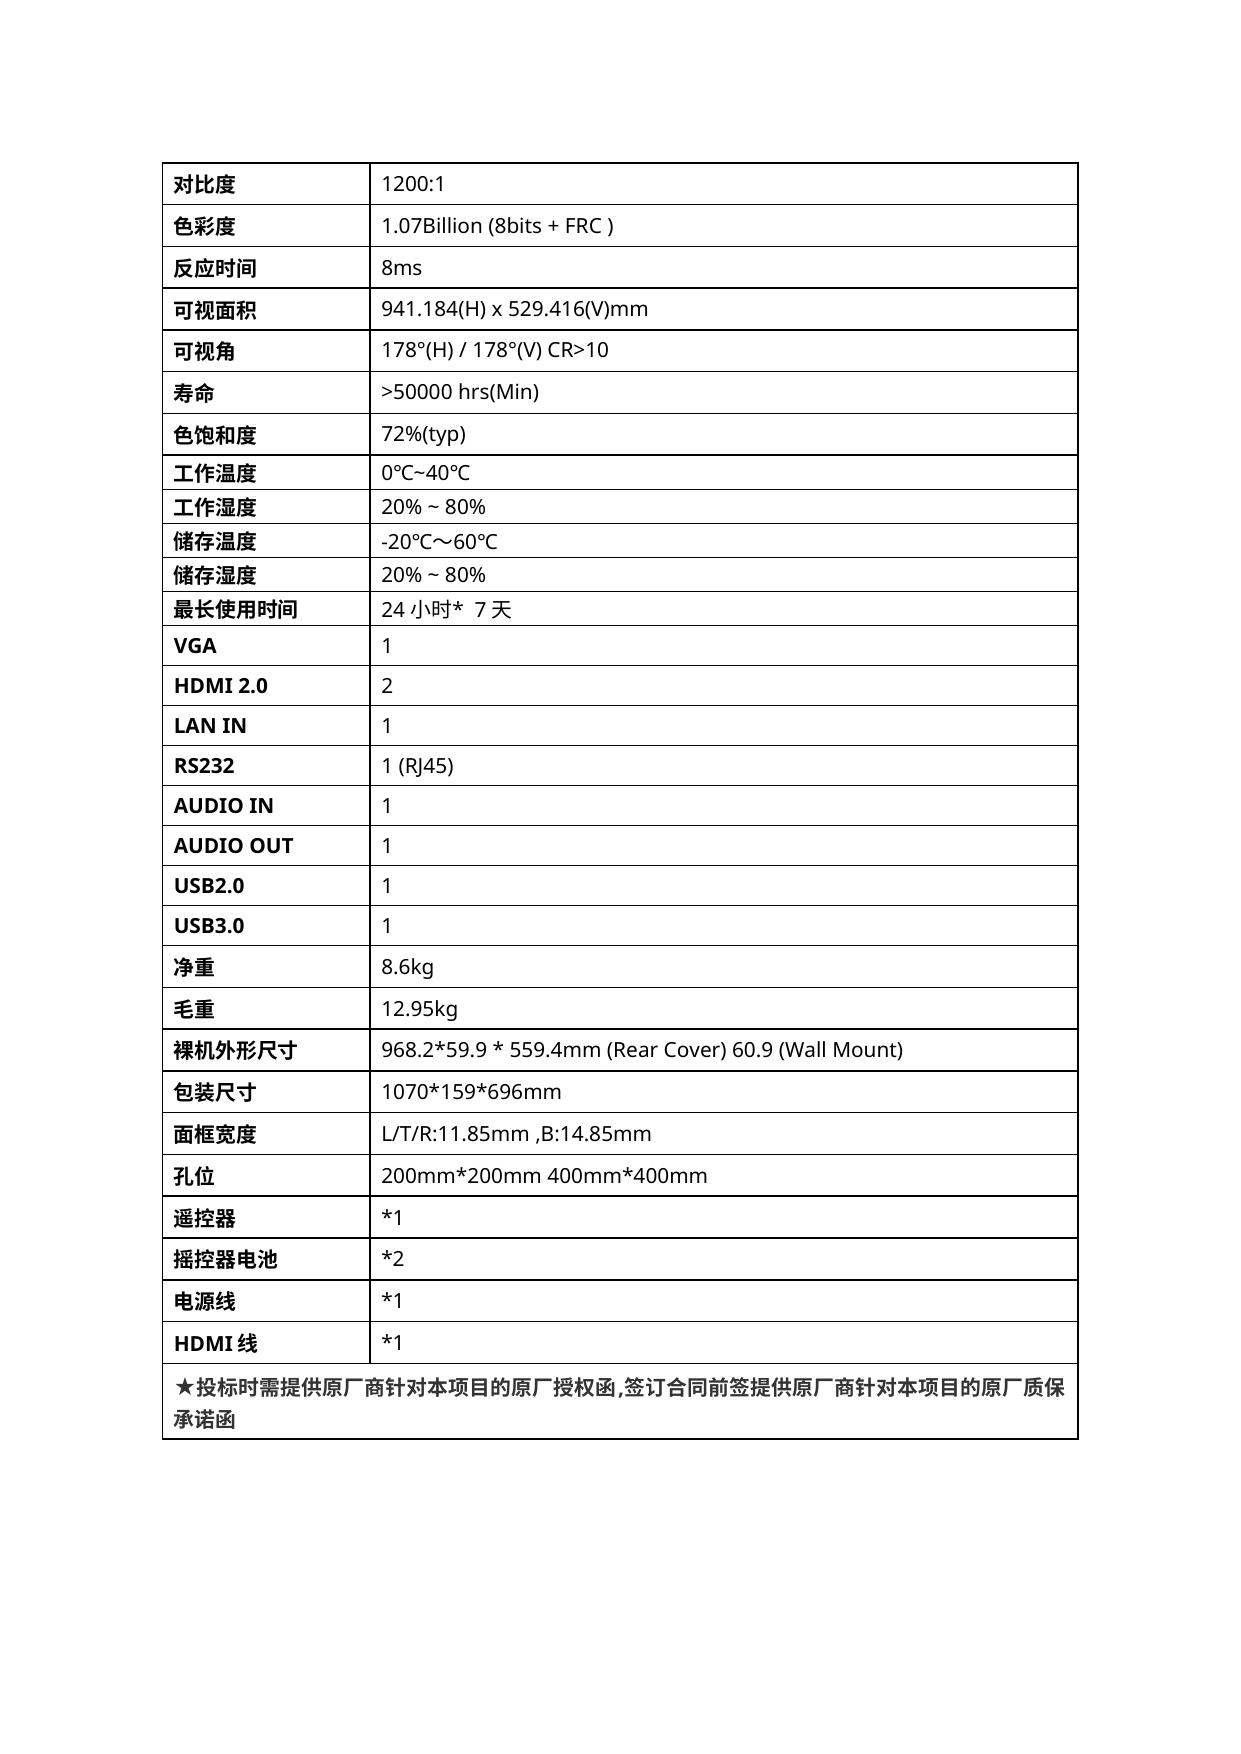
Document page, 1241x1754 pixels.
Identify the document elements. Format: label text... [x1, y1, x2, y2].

table_cell 色饱和度 [163, 414, 369, 454]
table_cell 12.95kg [371, 988, 1077, 1028]
table_cell 1 [371, 826, 1077, 865]
table_cell 工作湿度 [163, 490, 369, 522]
table_cell 200mm*200mm 400mm*400mm [371, 1155, 1077, 1195]
table_cell 20% ~ 80% [371, 558, 1077, 591]
table_cell 色彩度 [163, 205, 369, 246]
table_cell 941.184(H) x 529.416(V)mm [371, 289, 1077, 329]
table_cell 电源线 [163, 1281, 369, 1321]
table_cell *1 [371, 1197, 1077, 1237]
table_cell 储存温度 [163, 524, 369, 557]
table_cell 8.6kg [371, 946, 1077, 986]
table_cell AUDIO OUT [163, 826, 369, 865]
table_cell 24 小时* 7 天 [371, 592, 1077, 625]
table_cell >50000 hrs(Min) [371, 372, 1077, 413]
table_cell *2 [371, 1239, 1077, 1279]
table_cell AUDIO IN [163, 786, 369, 825]
table_cell HDMI 2.0 [163, 666, 369, 705]
table_cell 968.2*59.9 * 559.4mm (Rear Cover) 60.9 (Wall Mount) [371, 1030, 1077, 1070]
table_cell 1.07Billion (8bits + FRC ) [371, 205, 1077, 246]
table_cell 可视角 [163, 331, 369, 371]
table_cell 遥控器 [163, 1197, 369, 1237]
table_cell 摇控器电池 [163, 1239, 369, 1279]
table_cell 1070*159*696mm [371, 1072, 1077, 1112]
table_cell 反应时间 [163, 247, 369, 287]
table_cell 1 [371, 906, 1077, 945]
table_cell HDMI线 [163, 1322, 369, 1362]
table_cell 储存湿度 [163, 558, 369, 591]
table_cell 178°(H) / 178°(V) CR>10 [371, 331, 1077, 371]
table_cell 最长使用时间 [163, 592, 369, 625]
table_cell 包装尺寸 [163, 1072, 369, 1112]
table_cell 2 [371, 666, 1077, 705]
table_cell 裸机外形尺寸 [163, 1030, 369, 1070]
table_cell 1 [371, 706, 1077, 745]
table_cell 1 [371, 866, 1077, 905]
table_cell 对比度 [163, 164, 369, 204]
table_cell 1 (RJ45) [371, 746, 1077, 785]
table_cell -20℃～60℃ [371, 524, 1077, 557]
table_cell 净重 [163, 946, 369, 986]
table_cell 1 [371, 786, 1077, 825]
table_cell 孔位 [163, 1155, 369, 1195]
table_cell USB2.0 [163, 866, 369, 905]
table_cell 1200:1 [371, 164, 1077, 204]
table_cell USB3.0 [163, 906, 369, 945]
table_cell LAN IN [163, 706, 369, 745]
table_cell L/T/R:11.85mm ,B:14.85mm [371, 1113, 1077, 1153]
table_cell 面框宽度 [163, 1113, 369, 1153]
table_cell 0℃~40℃ [371, 456, 1077, 488]
table_cell 毛重 [163, 988, 369, 1028]
table_cell 72%(typ) [371, 414, 1077, 454]
table_cell 8ms [371, 247, 1077, 287]
table_cell RS232 [163, 746, 369, 785]
table_cell *1 [371, 1322, 1077, 1362]
table_cell 可视面积 [163, 289, 369, 329]
table_cell 1 [371, 626, 1077, 665]
table_cell ★投标时需提供原厂商针对本项目的原厂授权函,签订合同前签提供原厂商针对本项目的原厂质保承诺函 [163, 1364, 1077, 1438]
table_cell *1 [371, 1281, 1077, 1321]
table_cell 寿命 [163, 372, 369, 413]
table_cell 工作温度 [163, 456, 369, 488]
table_cell 20% ~ 80% [371, 490, 1077, 522]
table_cell VGA [163, 626, 369, 665]
